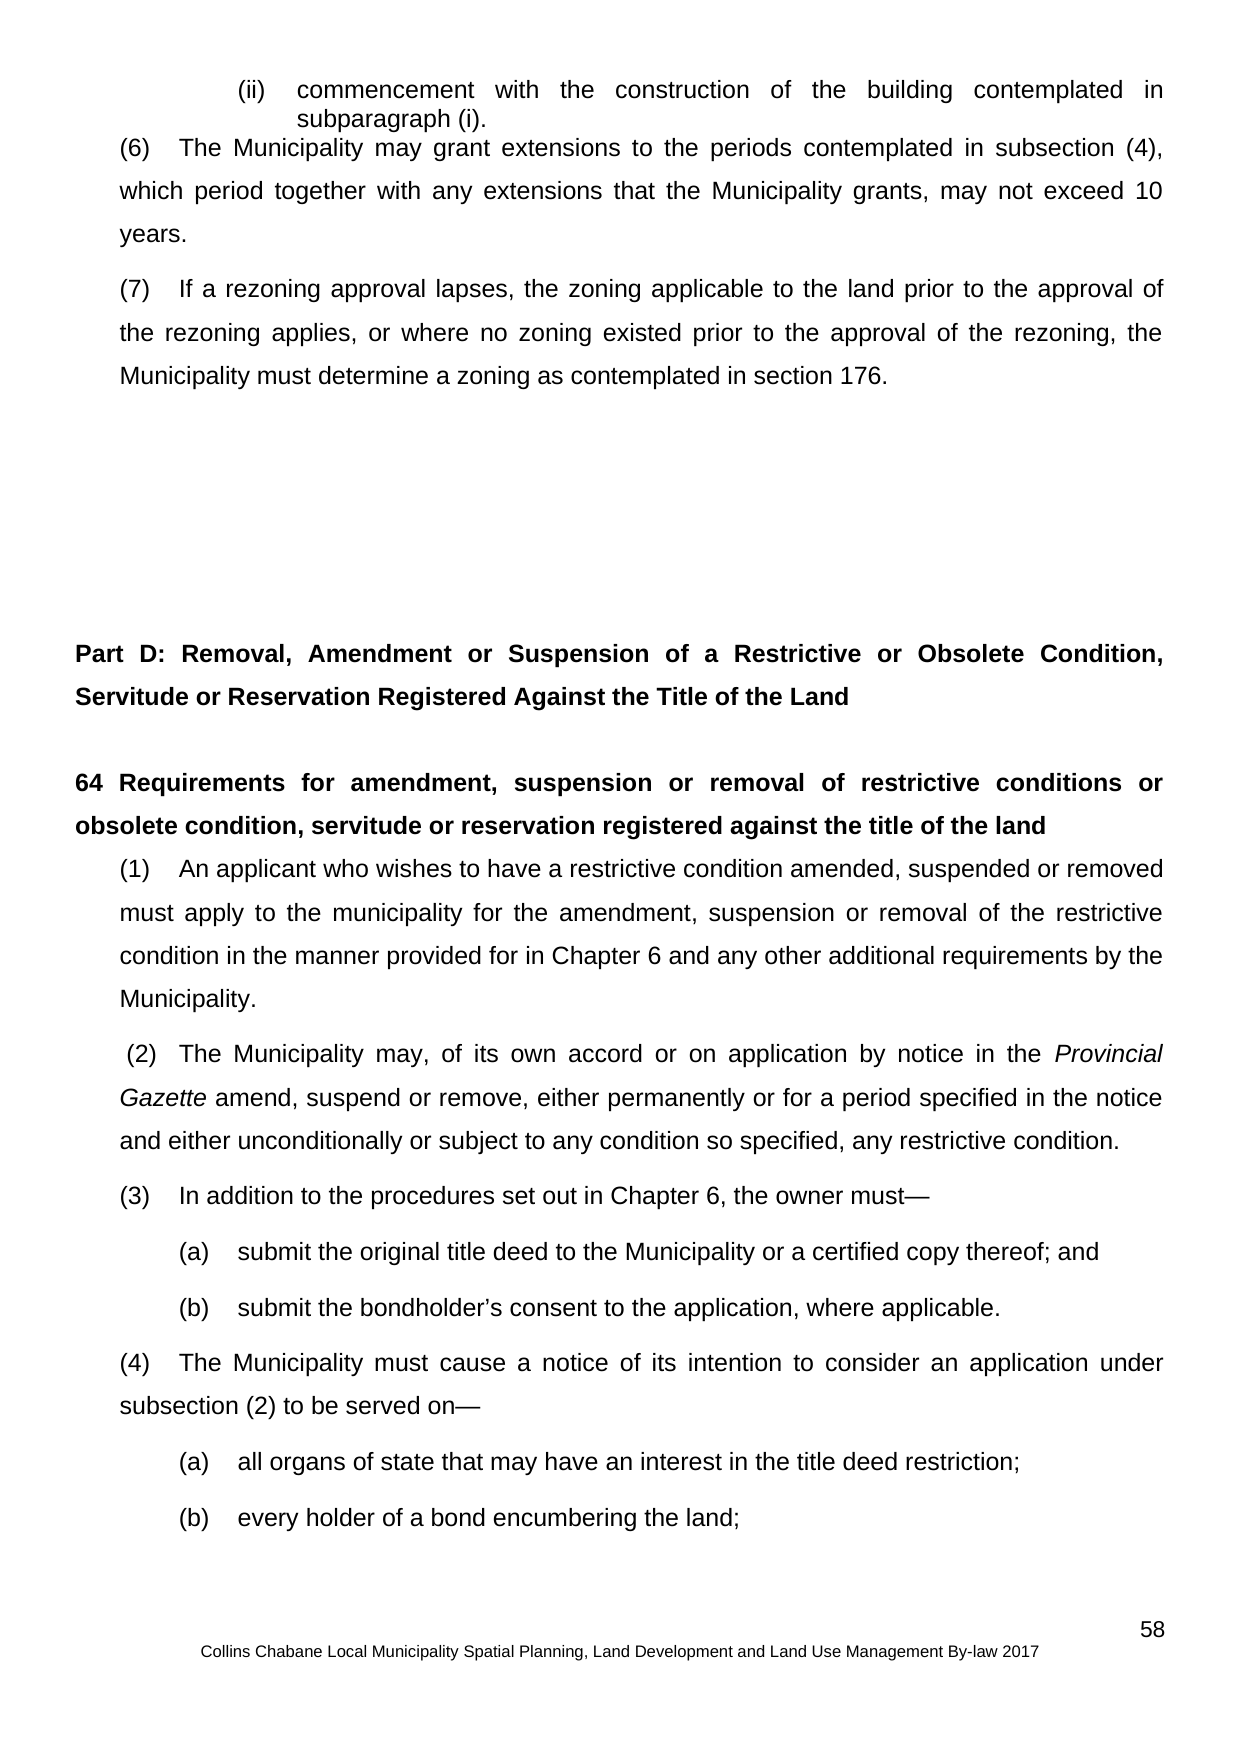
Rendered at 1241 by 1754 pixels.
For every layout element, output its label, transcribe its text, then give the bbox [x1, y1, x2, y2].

text (1) An applicant who wishes to have a restrictive condition amended, suspended or removed must apply to the municipality for the amendment, suspension or removal of the restrictive condition in the manner provided for in Chapter 6 and any other additional requirements by the Municipality. [119, 854, 1165, 1012]
text 64 Requirements for amendment, suspension or removal of restrictive conditions or obsolete condition, servitude or reservation registered against the title of the land [75, 768, 1165, 840]
text (b) every holder of a bond encumbering the land; [178, 1502, 1165, 1531]
text (a) all organs of state that may have an interest in the title deed restriction; [178, 1447, 1165, 1476]
text Part D: Removal, Amendment or Suspension of a Restrictive or Obsolete Condition, Servitude or Reservation Registered Against the Title of the Land [75, 639, 1165, 711]
text (ii) commencement with the construction of the building contemplated in subparagraph (i). [237, 75, 1165, 132]
text (a) submit the original title deed to the Municipality or a certified copy thereof; and [178, 1237, 1165, 1266]
text (3) In addition to the procedures set out in Chapter 6, the owner must― [75, 1181, 1165, 1210]
text (6) The Municipality may grant extensions to the periods contemplated in subsection (4), which period together with any extensions that the Municipality grants, may not exceed 10 years. [119, 132, 1165, 247]
text (b) submit the bondholder’s consent to the application, where applicable. [178, 1292, 1165, 1321]
text (4) The Municipality must cause a notice of its intention to consider an application under subsection (2) to be served on― [119, 1348, 1165, 1420]
text (2) The Municipality may, of its own accord or on application by notice in the Provincial Gazette amend, suspend or remove, either permanently or for a period specified in the notice and either unconditionally or subject to any condition so specified, any restrictive condition. [119, 1039, 1165, 1154]
text (7) If a rezoning approval lapses, the zoning applicable to the land prior to the approval of the rezoning applies, or where no zoning existed prior to the approval of the rezoning, the Municipality must determine a zoning as contemplated in section 176. [119, 274, 1165, 389]
